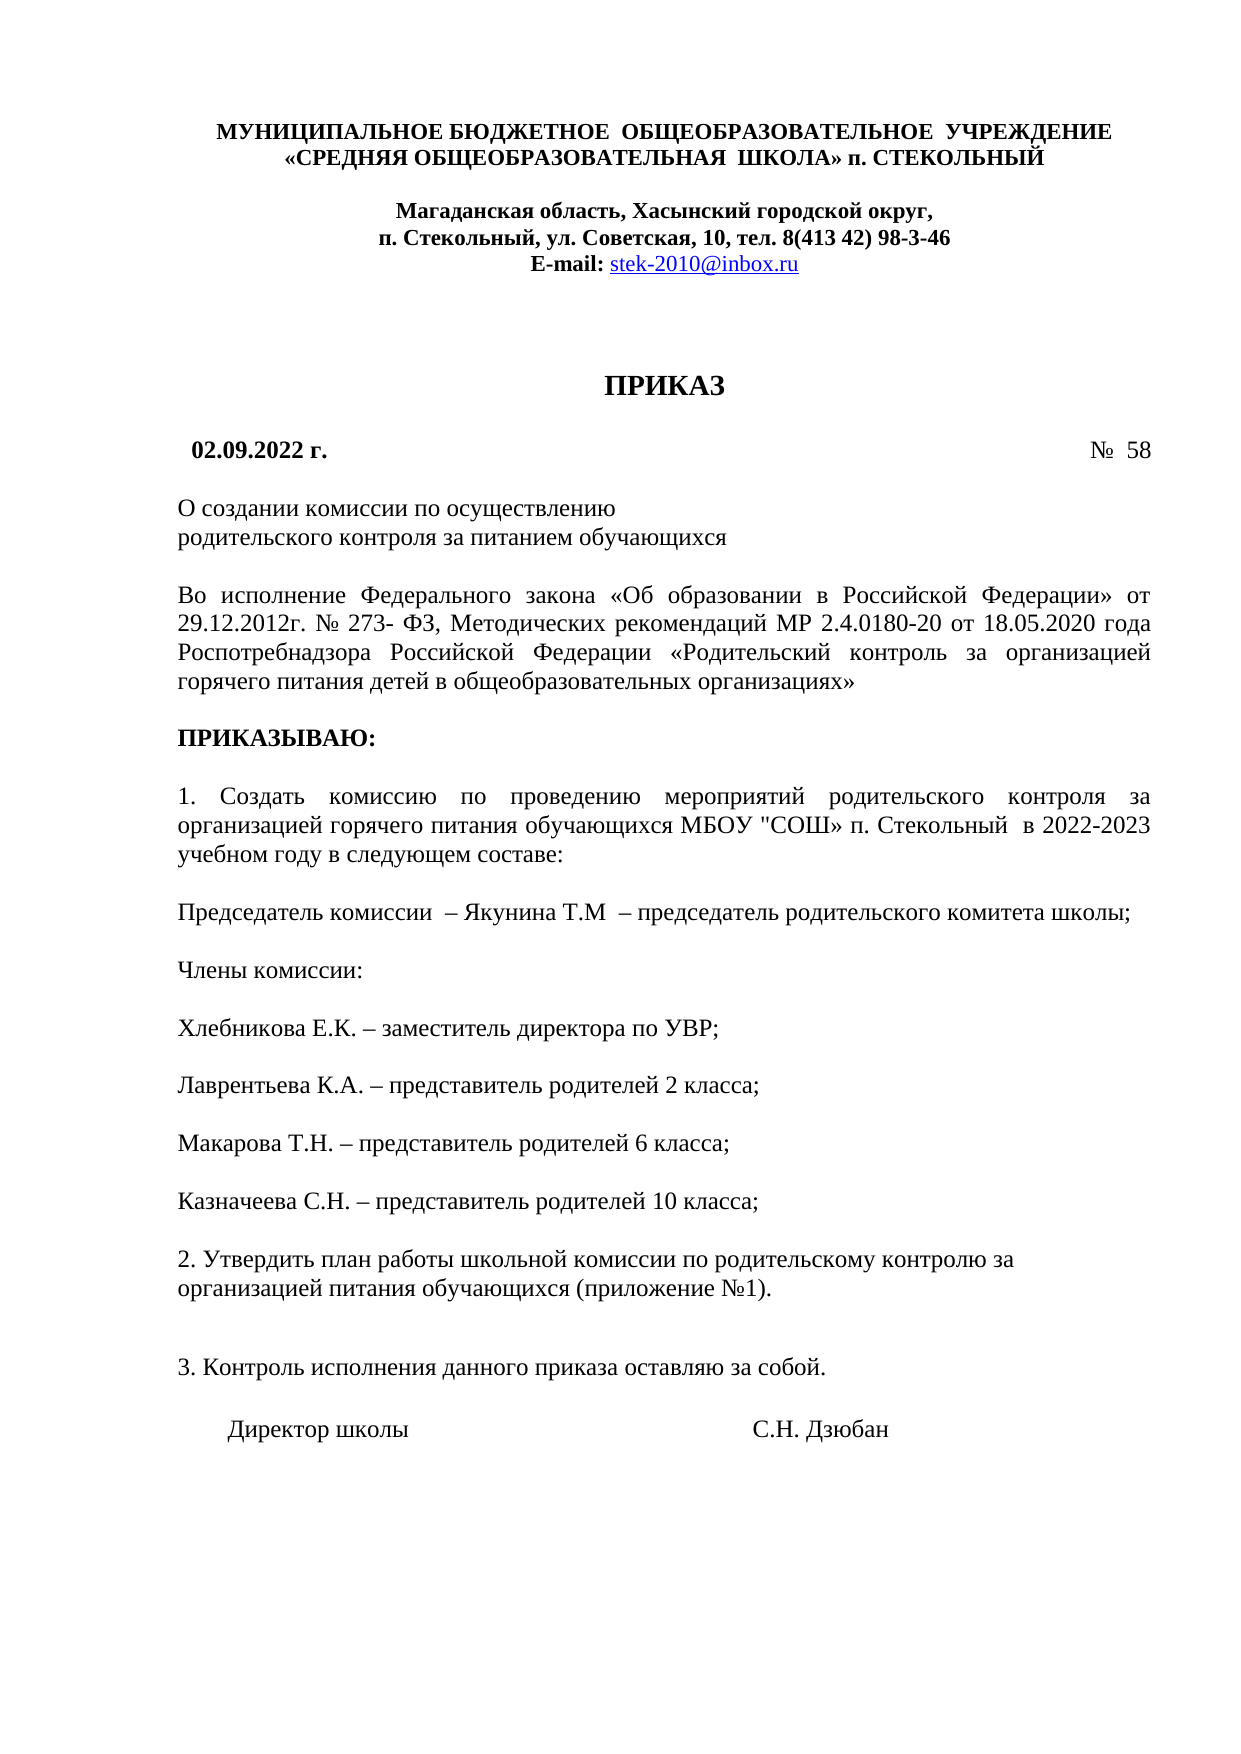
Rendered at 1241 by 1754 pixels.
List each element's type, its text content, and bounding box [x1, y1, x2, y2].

text «СРЕДНЯЯ ОБЩЕОБРАЗОВАТЕЛЬНАЯ ШКОЛА» п. СТЕКОЛЬНЫЙ [177, 144, 1152, 171]
text Казначеева С.Н. – представитель родителей 10 класса; [177, 1186, 1152, 1215]
subtitle 3. Контроль исполнения данного приказа оставляю за собой. [177, 1352, 1152, 1381]
text Хлебникова Е.К. – заместитель директора по УВР; [177, 1013, 1152, 1041]
text Макарова Т.Н. – представитель родителей 6 класса; [177, 1128, 1152, 1157]
text Члены комиссии: [177, 955, 1152, 983]
text О создании комиссии по осуществлению [177, 493, 1152, 522]
text 2. Утвердить план работы школьной комиссии по родительскому контролю за организацией питания обучающихся (приложение №1). [177, 1244, 1152, 1302]
text Во исполнение Федерального закона «Об образовании в Российской Федерации» от 29.12.2012г. № 273- ФЗ, Методических рекомендаций МР 2.4.0180-20 от 18.05.2020 года Роспотребнадзора Российской Федерации «Родительский контроль за организацией горячего питания детей в общеобразовательных организациях» [177, 580, 1152, 695]
text Директор школы С.Н. Дзюбан [177, 1414, 1152, 1443]
text Лаврентьева К.А. – представитель родителей 2 класса; [177, 1071, 1152, 1099]
text ПРИКАЗЫВАЮ: [177, 723, 1152, 752]
text родительского контроля за питанием обучающихся [177, 522, 1152, 551]
text ПРИКАЗ [177, 368, 1152, 402]
text п. Стекольный, ул. Советская, 10, тел. 8(413 42) 98-3-46 [177, 223, 1152, 250]
text 02.09.2022 г. № 58 [177, 431, 1152, 464]
text МУНИЦИПАЛЬНОЕ БЮДЖЕТНОЕ ОБЩЕОБРАЗОВАТЕЛЬНОЕ УЧРЕЖДЕНИЕ [177, 118, 1152, 144]
text Председатель комиссии – Якунина Т.М – председатель родительского комитета школы; [177, 897, 1152, 926]
text E-mail: stek-2010@inbox.ru [177, 250, 1152, 276]
text Магаданская область, Хасынский городской округ, [177, 197, 1152, 223]
text 1. Создать комиссию по проведению мероприятий родительского контроля за организацией горячего питания обучающихся МБОУ "СОШ» п. Стекольный в 2022-2023 учебном году в следующем составе: [177, 781, 1152, 868]
